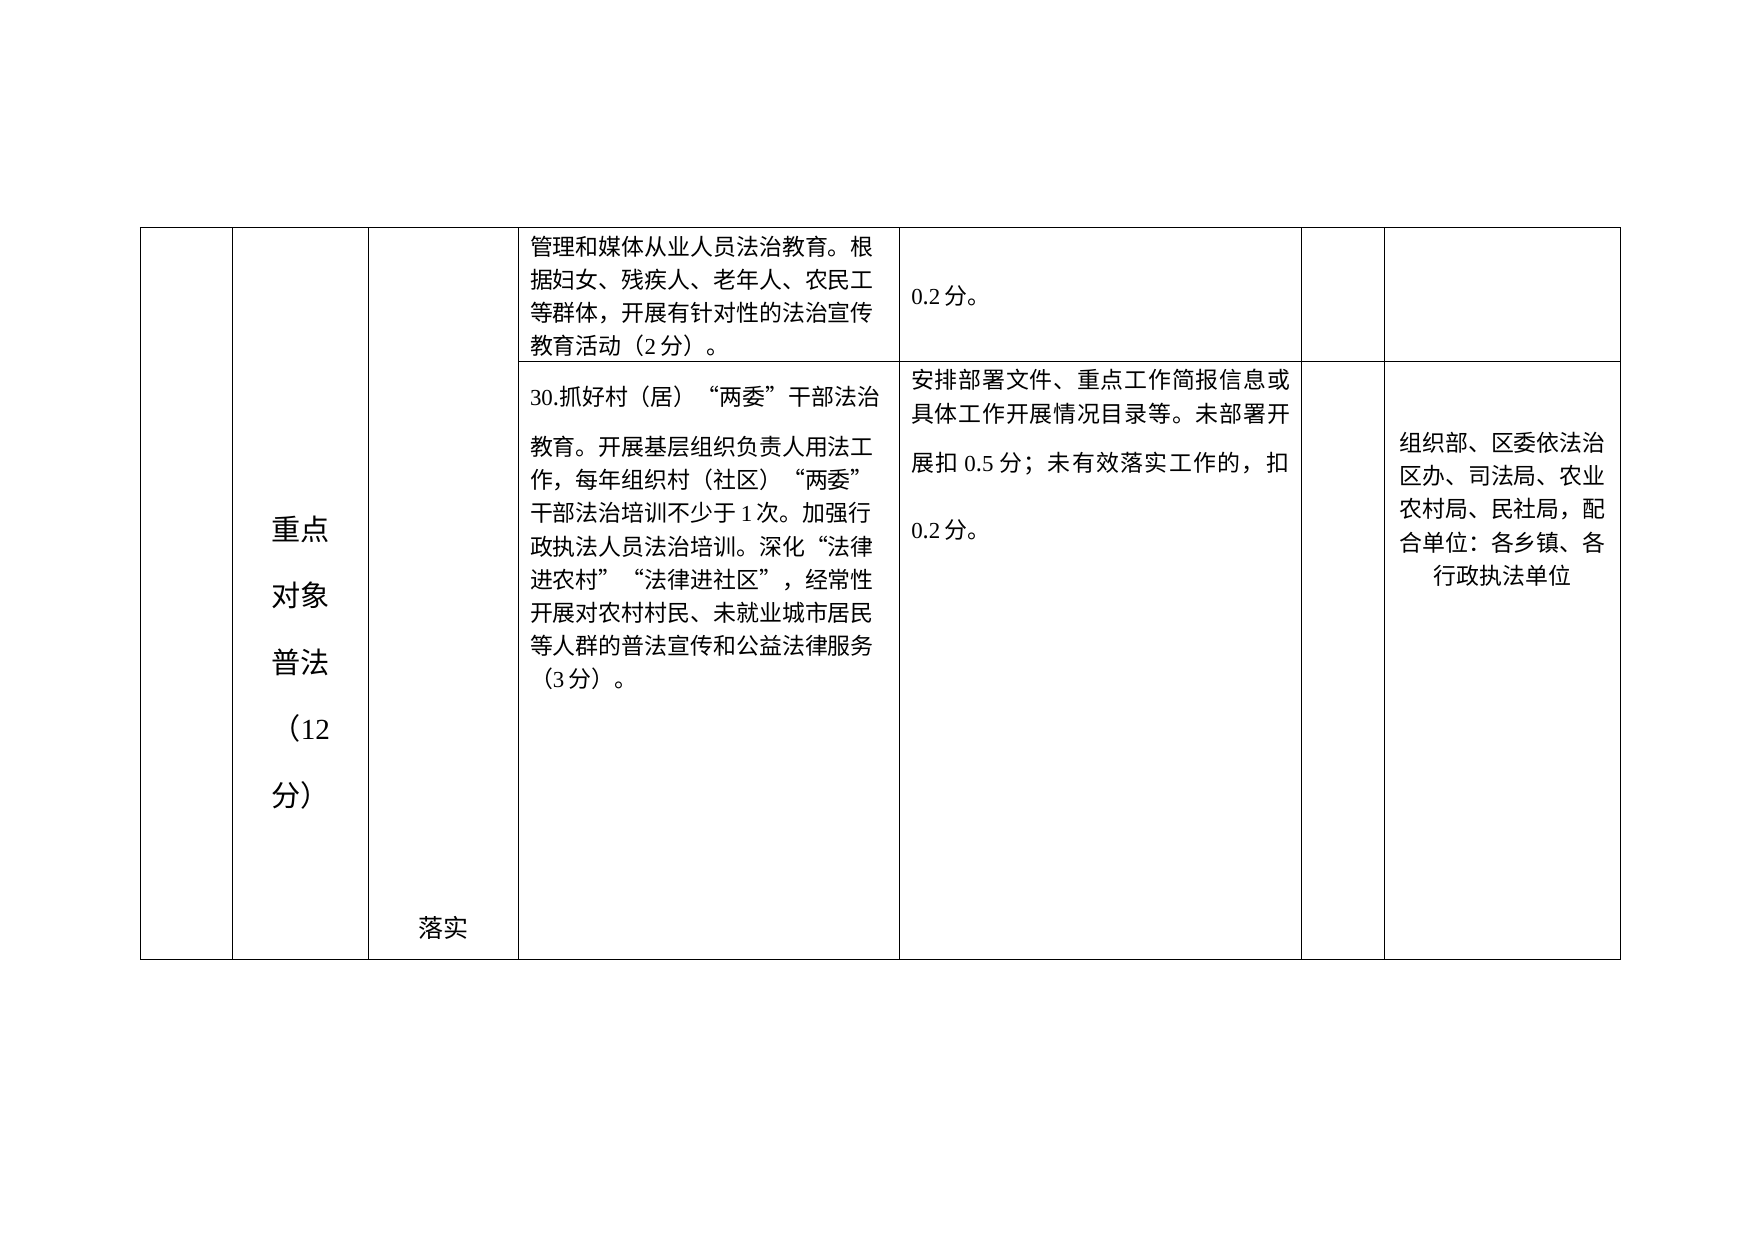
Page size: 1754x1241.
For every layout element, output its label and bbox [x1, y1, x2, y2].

table_cell [900, 228, 1301, 361]
table_cell [1302, 362, 1384, 959]
table_cell [519, 228, 899, 361]
table_cell [1385, 362, 1620, 959]
table_cell [900, 362, 1301, 959]
table_cell [519, 362, 899, 959]
table_cell [1385, 228, 1620, 361]
table_cell [1302, 228, 1384, 361]
